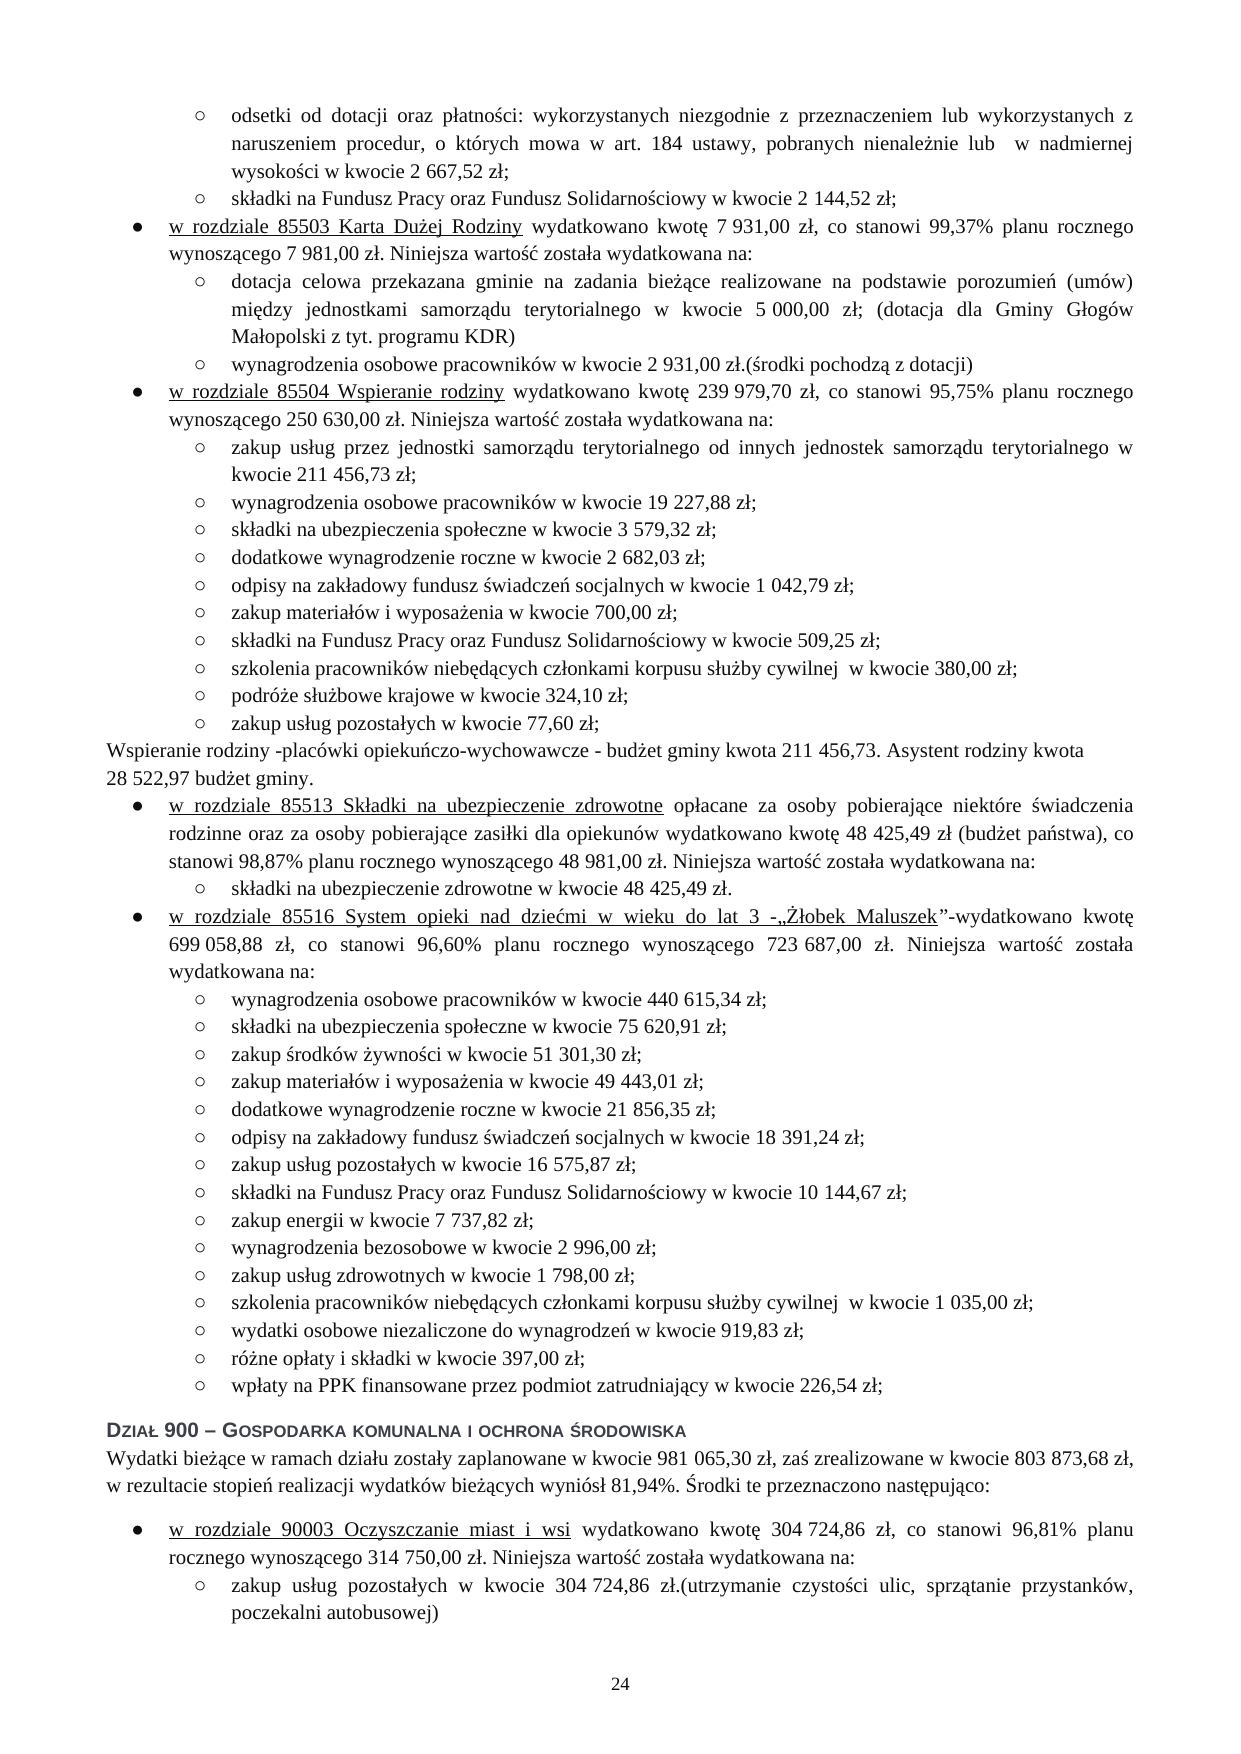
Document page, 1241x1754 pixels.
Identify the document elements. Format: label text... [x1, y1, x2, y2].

list odpisy na zakładowy fundusz świadczeń socjalnych w kwocie 1 042,79 zł; [194, 573, 1134, 597]
text Wspieranie rodziny -placówki opiekuńczo-wychowawcze - budżet gminy kwota 211 456,73. Asystent rodziny kwota 28 522,97 budżet gminy. [106, 738, 1134, 790]
list odpisy na zakładowy fundusz świadczeń socjalnych w kwocie 18 391,24 zł; [194, 1125, 1134, 1149]
list składki na ubezpieczenie zdrowotne w kwocie 48 425,49 zł. [194, 876, 1134, 900]
list zakup usług pozostałych w kwocie 304 724,86 zł.(utrzymanie czystości ulic, sprzątanie przystanków, poczekalni autobusowej) [194, 1573, 1134, 1624]
list w rozdziale 85504 Wspieranie rodziny wydatkowano kwotę 239 979,70 zł, co stanowi 95,75% planu rocznego wynoszącego 250 630,00 zł. Niniejsza wartość została wydatkowana na: [131, 379, 1134, 431]
subtitle Dział 900 – Gospodarka komunalna i ochrona środowiska [106, 1417, 1134, 1441]
list dodatkowe wynagrodzenie roczne w kwocie 2 682,03 zł; [194, 545, 1134, 569]
list zakup energii w kwocie 7 737,82 zł; [194, 1207, 1134, 1232]
list dodatkowe wynagrodzenie roczne w kwocie 21 856,35 zł; [194, 1097, 1134, 1121]
list zakup usług pozostałych w kwocie 16 575,87 zł; [194, 1152, 1134, 1176]
list składki na Fundusz Pracy oraz Fundusz Solidarnościowy w kwocie 2 144,52 zł; [194, 186, 1134, 210]
list wynagrodzenia osobowe pracowników w kwocie 440 615,34 zł; [194, 987, 1134, 1011]
list składki na ubezpieczenia społeczne w kwocie 3 579,32 zł; [194, 517, 1134, 541]
list wynagrodzenia osobowe pracowników w kwocie 2 931,00 zł.(środki pochodzą z dotacji) [194, 352, 1134, 376]
list zakup usług przez jednostki samorządu terytorialnego od innych jednostek samorządu terytorialnego w kwocie 211 456,73 zł; [194, 434, 1134, 486]
list w rozdziale 85516 System opieki nad dziećmi w wieku do lat 3 -„Żłobek Maluszek”-wydatkowano kwotę 699 058,88 zł, co stanowi 96,60% planu rocznego wynoszącego 723 687,00 zł. Niniejsza wartość została wydatkowana na: [131, 904, 1134, 983]
list dotacja celowa przekazana gminie na zadania bieżące realizowane na podstawie porozumień (umów) między jednostkami samorządu terytorialnego w kwocie 5 000,00 zł; (dotacja dla Gminy Głogów Małopolski z tyt. programu KDR) [194, 269, 1134, 348]
list wpłaty na PPK finansowane przez podmiot zatrudniający w kwocie 226,54 zł; [194, 1373, 1134, 1397]
list wydatki osobowe niezaliczone do wynagrodzeń w kwocie 919,83 zł; [194, 1318, 1134, 1342]
list podróże służbowe krajowe w kwocie 324,10 zł; [194, 683, 1134, 707]
list odsetki od dotacji oraz płatności: wykorzystanych niezgodnie z przeznaczeniem lub wykorzystanych z naruszeniem procedur, o których mowa w art. 184 ustawy, pobranych nienależnie lub w nadmiernej wysokości w kwocie 2 667,52 zł; [194, 103, 1134, 183]
list różne opłaty i składki w kwocie 397,00 zł; [194, 1346, 1134, 1369]
list w rozdziale 85503 Karta Dużej Rodziny wydatkowano kwotę 7 931,00 zł, co stanowi 99,37% planu rocznego wynoszącego 7 981,00 zł. Niniejsza wartość została wydatkowana na: [131, 214, 1134, 265]
list zakup środków żywności w kwocie 51 301,30 zł; [194, 1042, 1134, 1066]
list zakup materiałów i wyposażenia w kwocie 700,00 zł; [194, 600, 1134, 624]
list składki na Fundusz Pracy oraz Fundusz Solidarnościowy w kwocie 509,25 zł; [194, 628, 1134, 652]
list wynagrodzenia bezosobowe w kwocie 2 996,00 zł; [194, 1235, 1134, 1259]
list składki na Fundusz Pracy oraz Fundusz Solidarnościowy w kwocie 10 144,67 zł; [194, 1180, 1134, 1204]
text Wydatki bieżące w ramach działu zostały zaplanowane w kwocie 981 065,30 zł, zaś zrealizowane w kwocie 803 873,68 zł, w rezultacie stopień realizacji wydatków bieżących wyniósł 81,94%. Środki te przeznaczono następująco: [106, 1446, 1134, 1497]
list zakup usług pozostałych w kwocie 77,60 zł; [194, 711, 1134, 735]
list zakup usług zdrowotnych w kwocie 1 798,00 zł; [194, 1263, 1134, 1287]
list w rozdziale 85513 Składki na ubezpieczenie zdrowotne opłacane za osoby pobierające niektóre świadczenia rodzinne oraz za osoby pobierające zasiłki dla opiekunów wydatkowano kwotę 48 425,49 zł (budżet państwa), co stanowi 98,87% planu rocznego wynoszącego 48 981,00 zł. Niniejsza wartość została wydatkowana na: [131, 793, 1134, 873]
list zakup materiałów i wyposażenia w kwocie 49 443,01 zł; [194, 1069, 1134, 1093]
list w rozdziale 90003 Oczyszczanie miast i wsi wydatkowano kwotę 304 724,86 zł, co stanowi 96,81% planu rocznego wynoszącego 314 750,00 zł. Niniejsza wartość została wydatkowana na: [131, 1517, 1134, 1569]
list wynagrodzenia osobowe pracowników w kwocie 19 227,88 zł; [194, 490, 1134, 514]
list składki na ubezpieczenia społeczne w kwocie 75 620,91 zł; [194, 1014, 1134, 1038]
list szkolenia pracowników niebędących członkami korpusu służby cywilnej w kwocie 380,00 zł; [194, 655, 1134, 679]
list szkolenia pracowników niebędących członkami korpusu służby cywilnej w kwocie 1 035,00 zł; [194, 1290, 1134, 1314]
